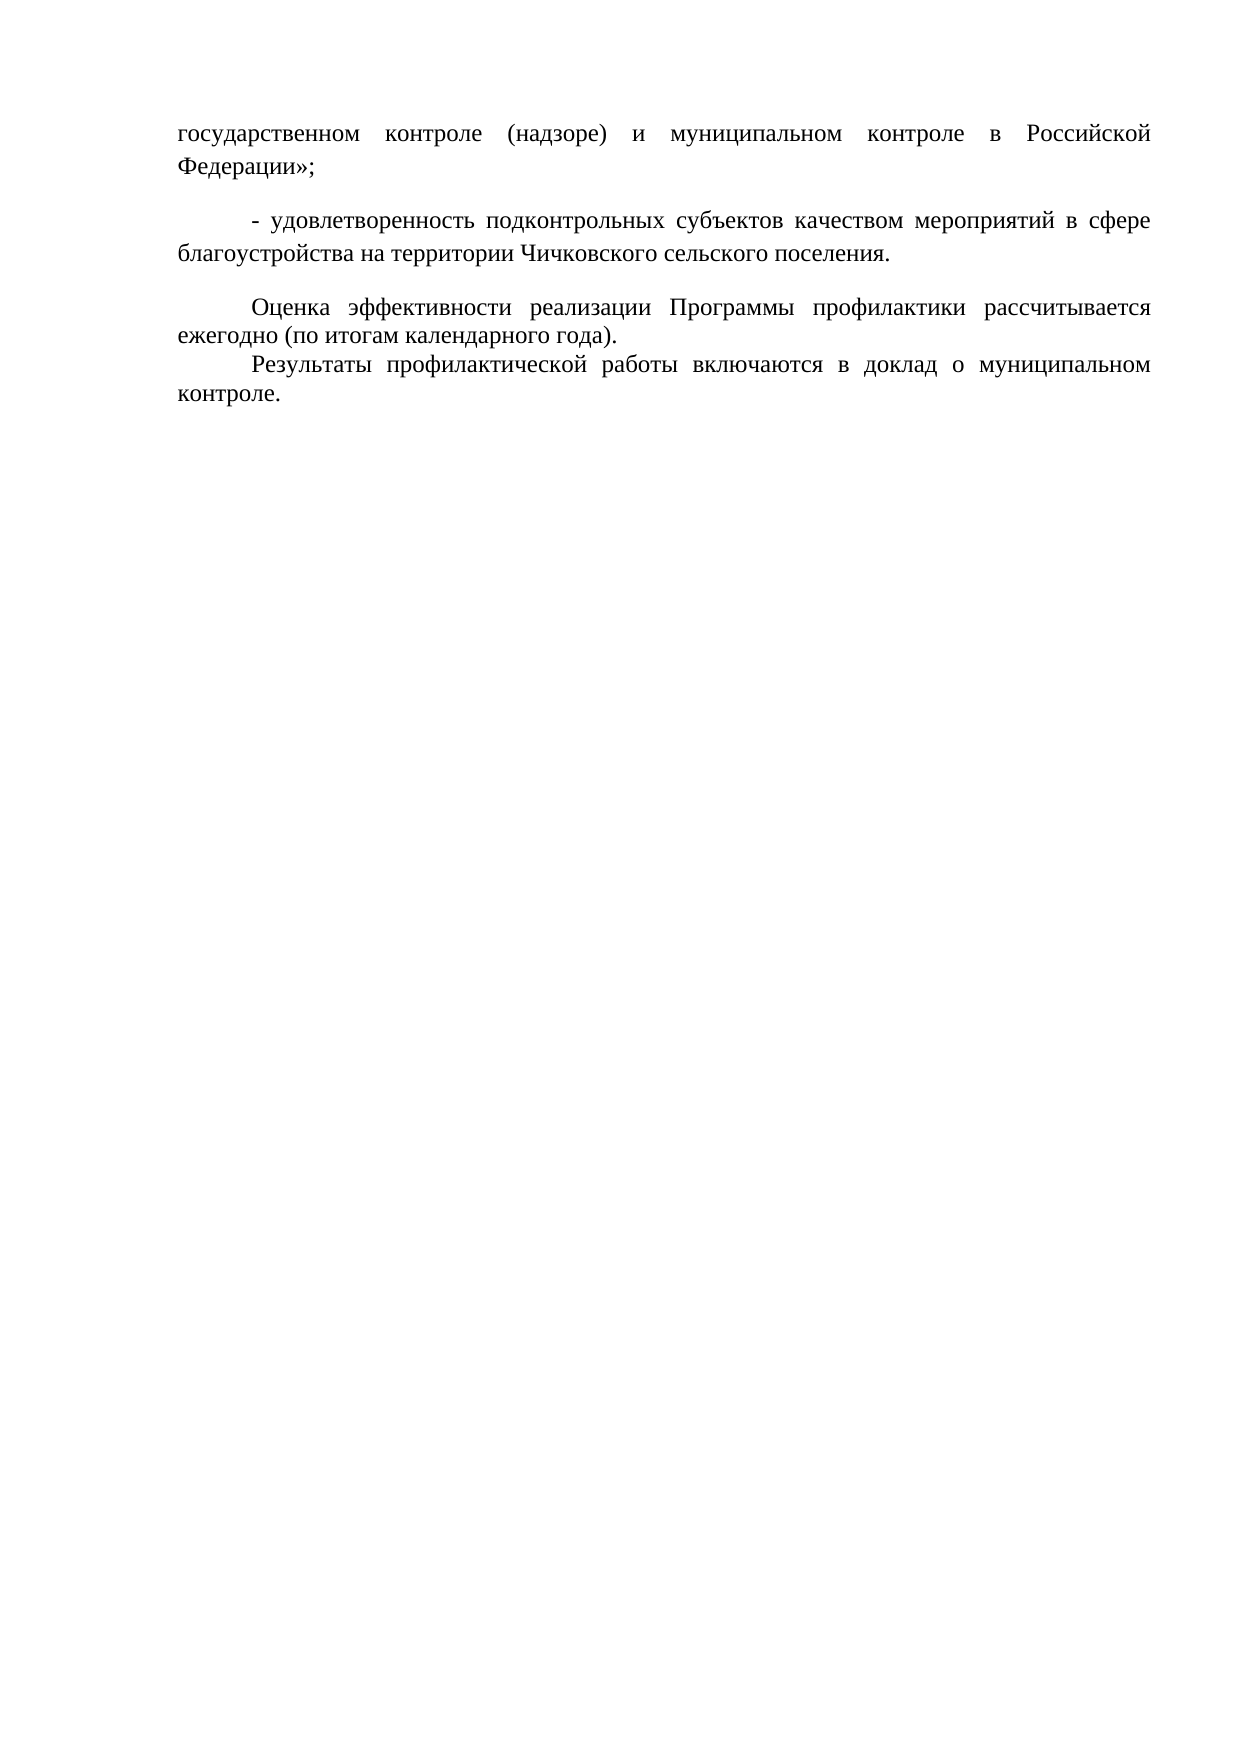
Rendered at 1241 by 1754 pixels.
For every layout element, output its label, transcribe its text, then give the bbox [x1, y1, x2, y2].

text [177, 118, 1152, 180]
text - удовлетворенность подконтрольных субъектов качеством мероприятий в сфере благоустройства на территории Чичковского сельского поселения. [177, 205, 1152, 267]
text Результаты профилактической работы включаются в доклад о муниципальном контроле. [177, 349, 1152, 407]
text Оценка эффективности реализации Программы профилактики рассчитывается ежегодно (по итогам календарного года). [177, 292, 1152, 349]
